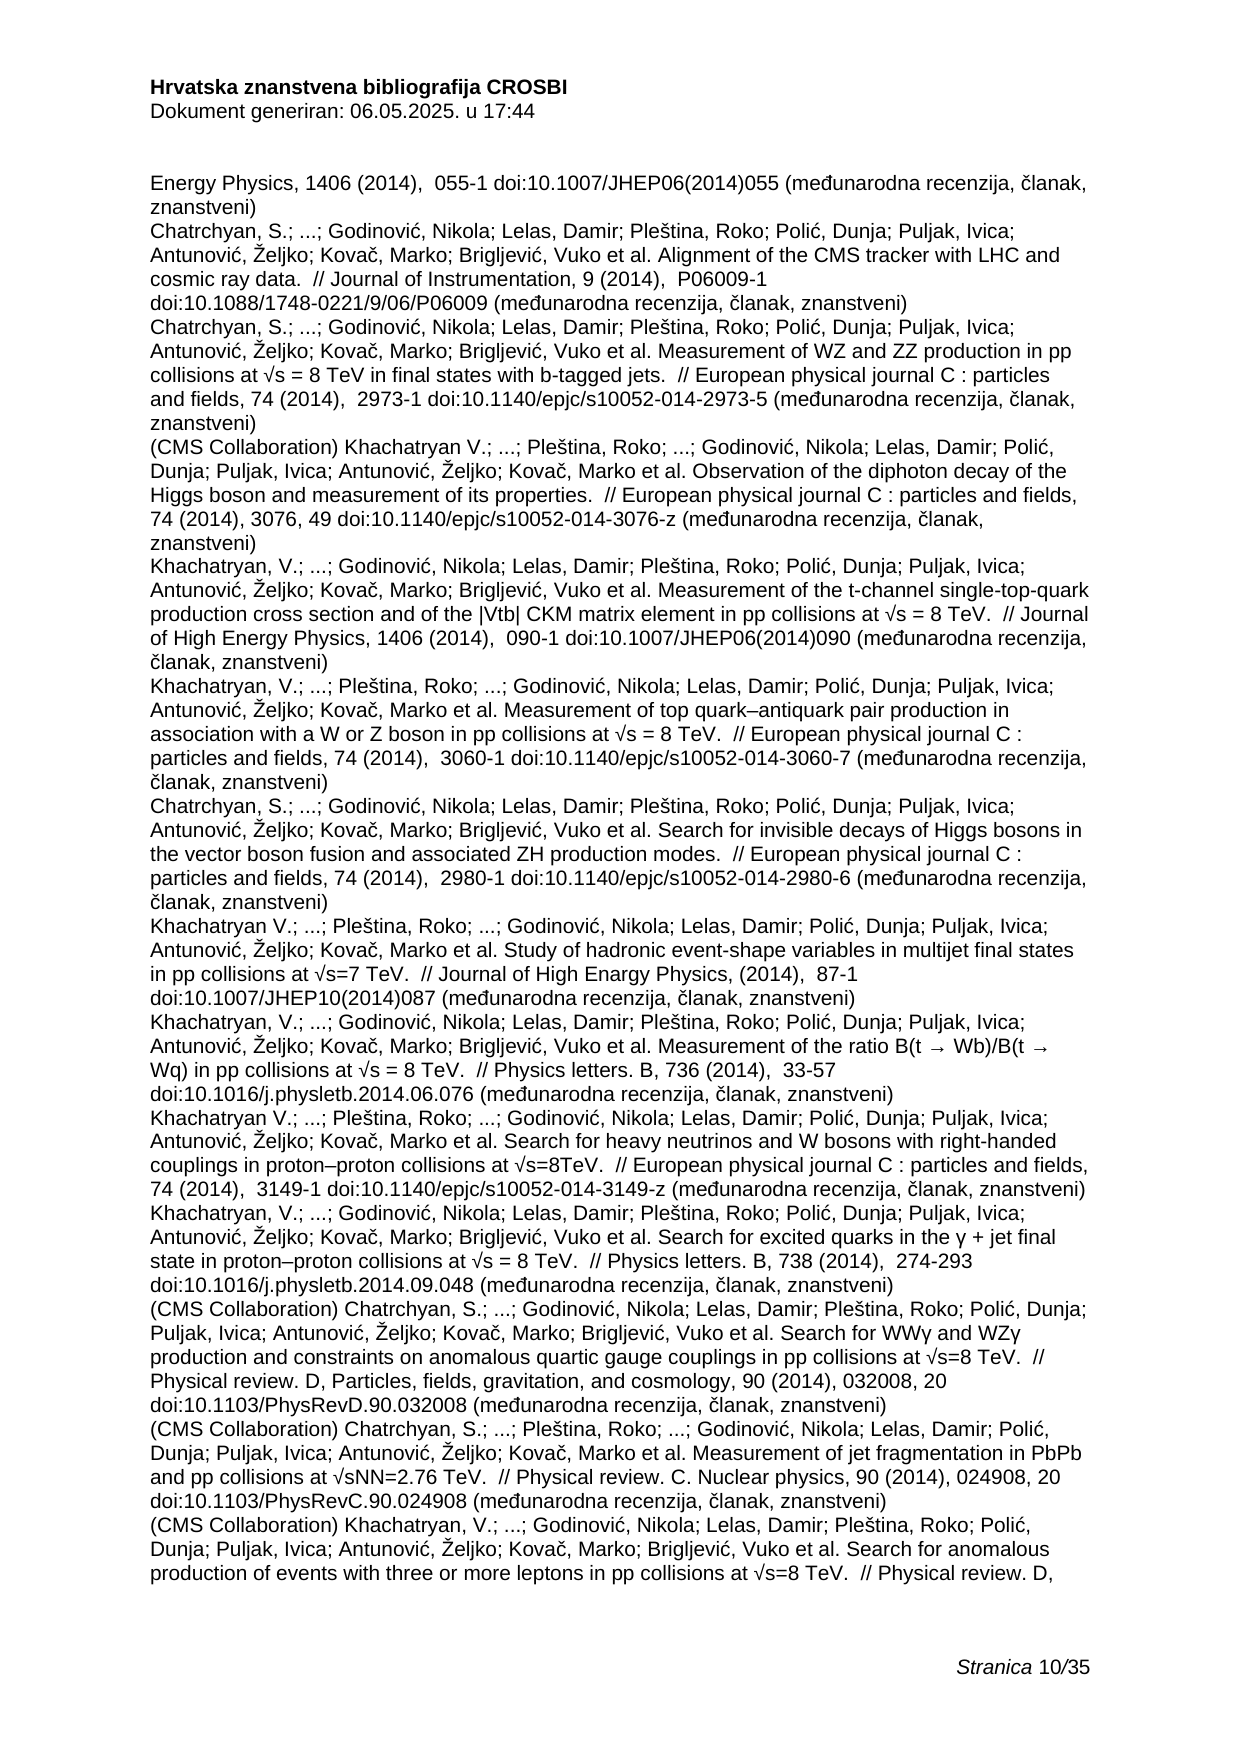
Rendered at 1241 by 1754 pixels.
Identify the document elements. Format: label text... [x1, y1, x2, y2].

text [150, 1513, 1090, 1584]
text Khachatryan, V.; ...; Pleština, Roko; ...; Godinović, Nikola; Lelas, Damir; Polić, Dunja; Puljak, Ivica; Antunović, Željko; Kovač, Marko et al. [150, 674, 1090, 794]
text Khachatryan V.; ...; Pleština, Roko; ...; Godinović, Nikola; Lelas, Damir; Polić, Dunja; Puljak, Ivica; Antunović, Željko; Kovač, Marko et al. [150, 914, 1090, 1009]
text (CMS Collaboration) Chatrchyan, S.; ...; Pleština, Roko; ...; Godinović, Nikola; Lelas, Damir; Polić, Dunja; Puljak, Ivica; Antunović, Željko; Kovač, Marko et al. [150, 1417, 1090, 1513]
text (CMS Collaboration) Chatrchyan, S.; ...; Godinović, Nikola; Lelas, Damir; Pleština, Roko; Polić, Dunja; Puljak, Ivica; Antunović, Željko; Kovač, Marko; Brigljević, Vuko et al. [150, 1297, 1090, 1417]
text (CMS Collaboration) Khachatryan V.; ...; Pleština, Roko; ...; Godinović, Nikola; Lelas, Damir; Polić, Dunja; Puljak, Ivica; Antunović, Željko; Kovač, Marko et al. [150, 434, 1090, 554]
text Khachatryan, V.; ...; Godinović, Nikola; Lelas, Damir; Pleština, Roko; Polić, Dunja; Puljak, Ivica; Antunović, Željko; Kovač, Marko; Brigljević, Vuko et al. [150, 554, 1090, 674]
text Khachatryan, V.; ...; Godinović, Nikola; Lelas, Damir; Pleština, Roko; Polić, Dunja; Puljak, Ivica; Antunović, Željko; Kovač, Marko; Brigljević, Vuko et al. [150, 1009, 1090, 1105]
text Khachatryan, V.; ...; Godinović, Nikola; Lelas, Damir; Pleština, Roko; Polić, Dunja; Puljak, Ivica; Antunović, Željko; Kovač, Marko; Brigljević, Vuko et al. [150, 1201, 1090, 1297]
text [150, 171, 1090, 219]
text Khachatryan V.; ...; Pleština, Roko; ...; Godinović, Nikola; Lelas, Damir; Polić, Dunja; Puljak, Ivica; Antunović, Željko; Kovač, Marko et al. [150, 1105, 1090, 1201]
